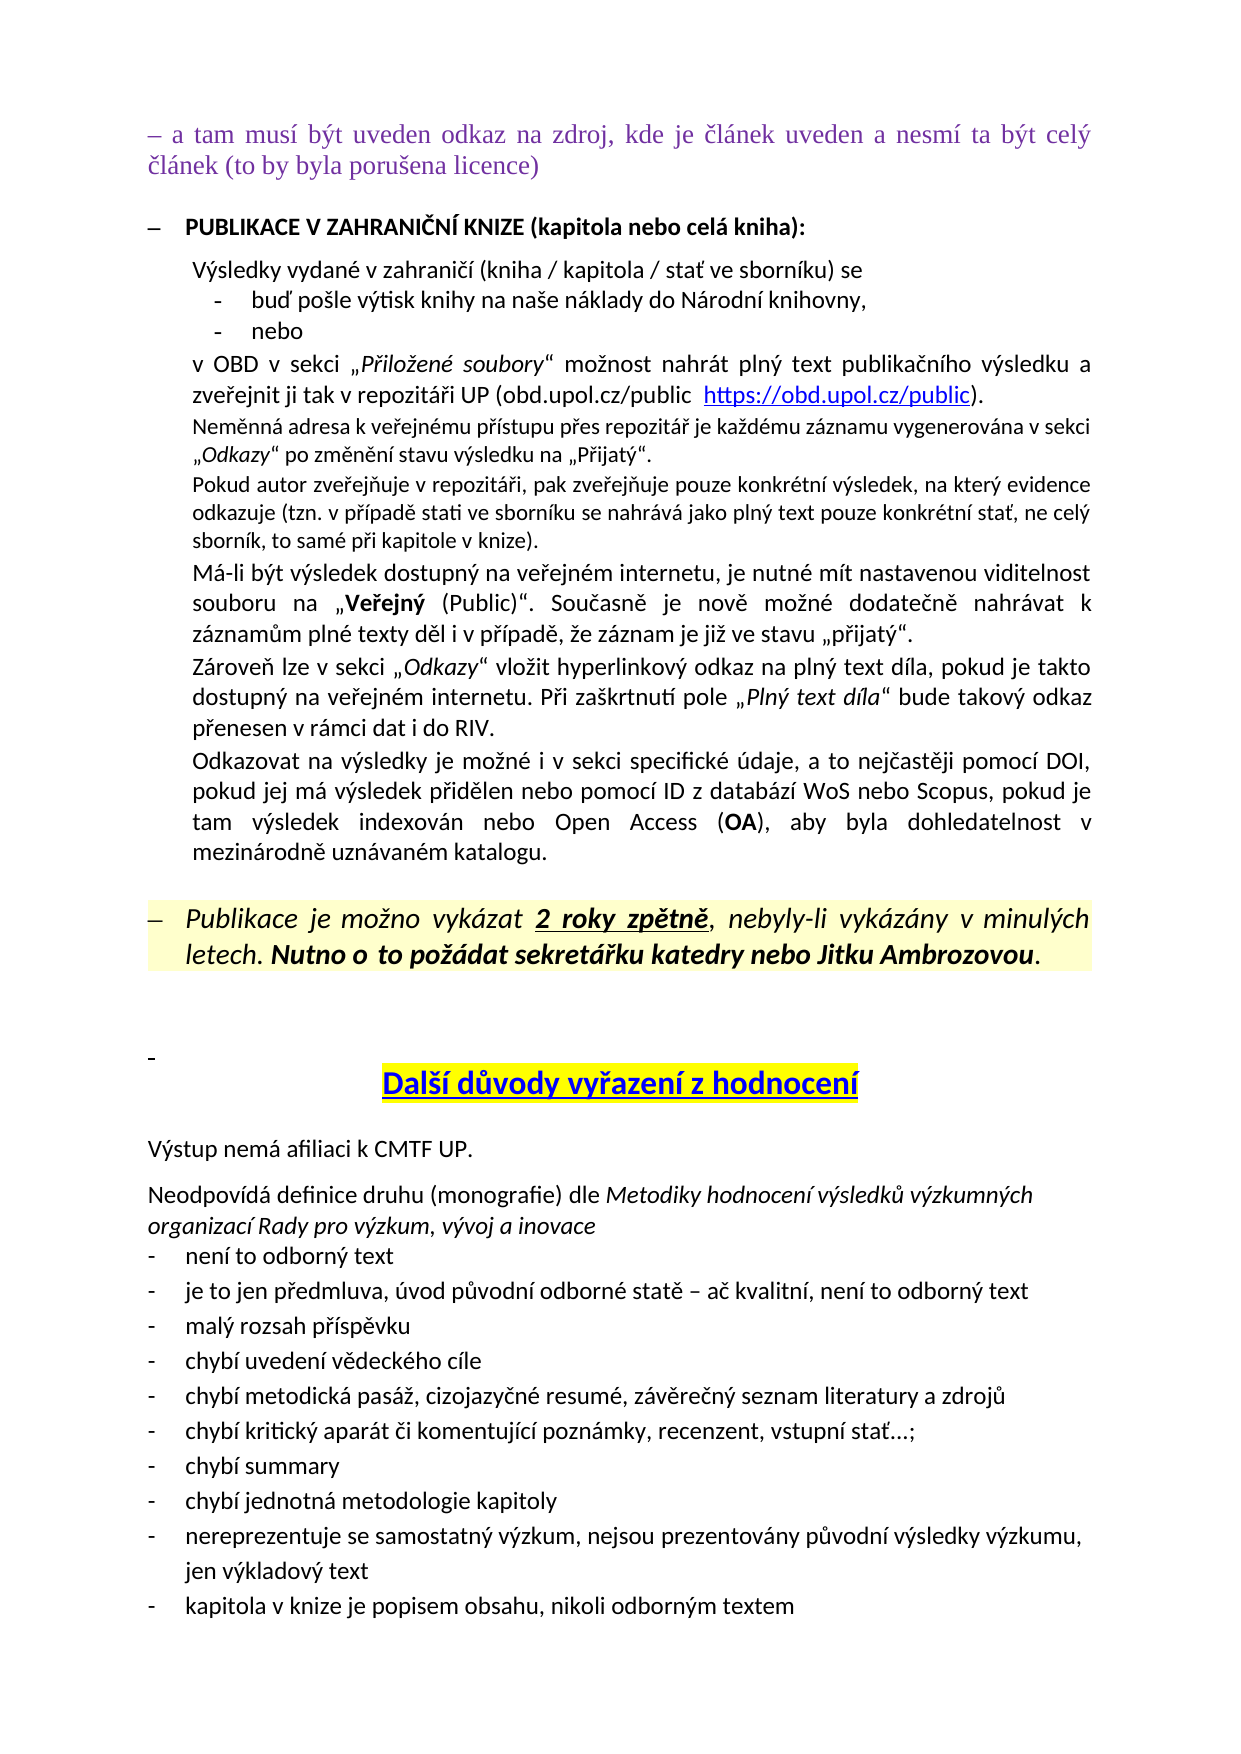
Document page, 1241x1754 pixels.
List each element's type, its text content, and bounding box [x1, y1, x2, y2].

text Zároveň lze v sekci „Odkazy“ vložit hyperlinkový odkaz na plný text díla, pokud je takto dostupný na veřejném internetu. Při zaškrtnutí pole „Plný text díla“ bude takový odkaz přenesen v rámci dat i do RIV. [192, 651, 1092, 742]
list nereprezentuje se samostatný výzkum, nejsou prezentovány původní výsledky výzkumu, jen výkladový text [148, 1521, 1092, 1586]
list PUBLIKACE V ZAHRANIČNÍ KNIZE (kapitola nebo celá kniha): [148, 211, 1092, 241]
text Odkazovat na výsledky je možné i v sekci specifické údaje, a to nejčastěji pomocí DOI, pokud jej má výsledek přidělen nebo pomocí ID z databází WoS nebo Scopus, pokud je tam výsledek indexován nebo Open Access (OA), aby byla dohledatelnost v mezinárodně uznávaném katalogu. [192, 745, 1092, 867]
list chybí metodická pasáž, cizojazyčné resumé, závěrečný seznam literatury a zdrojů [148, 1381, 1092, 1411]
list kapitola v knize je popisem obsahu, nikoli odborným textem [148, 1591, 1092, 1621]
list není to odborný text [148, 1241, 1092, 1271]
text Výsledky vydané v zahraničí (kniha / kapitola / stať ve sborníku) se [192, 254, 1092, 285]
list je to jen předmluva, úvod původní odborné statě – ač kvalitní, není to odborný text [148, 1276, 1092, 1306]
text Výstup nemá afiliaci k CMTF UP. [148, 1134, 1092, 1164]
text Neměnná adresa k veřejnému přístupu přes repozitář je každému záznamu vygenerována v sekci „Odkazy“ po změnění stavu výsledku na „Přijatý“. [192, 412, 1092, 468]
list chybí summary [148, 1451, 1092, 1481]
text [148, 118, 1092, 180]
text v OBD v sekci „Přiložené soubory“ možnost nahrát plný text publikačního výsledku a zveřejnit ji tak v repozitáři UP (obd.upol.cz/public https://obd.upol.cz/public). [192, 348, 1092, 409]
text Další důvody vyřazení z hodnocení [148, 1062, 1092, 1103]
text Neodpovídá definice druhu (monografie) dle Metodiky hodnocení výsledků výzkumných organizací Rady pro výzkum, vývoj a inovace [148, 1179, 1092, 1241]
list chybí uvedení vědeckého cíle [148, 1346, 1092, 1376]
list chybí kritický aparát či komentující poznámky, recenzent, vstupní stať...; [148, 1416, 1092, 1446]
list malý rozsah příspěvku [148, 1311, 1092, 1341]
list nebo [214, 315, 1092, 346]
text Má-li být výsledek dostupný na veřejném internetu, je nutné mít nastavenou viditelnost souboru na „Veřejný (Public)“. Současně je nově možné dodatečně nahrávat k záznamům plné texty děl i v případě, že záznam je již ve stavu „přijatý“. [192, 557, 1092, 648]
list Publikace je možno vykázat 2 roky zpětně, nebyly-li vykázány v minulých letech. Nutno o to požádat sekretářku katedry nebo Jitku Ambrozovou. [148, 900, 1092, 971]
list buď pošle výtisk knihy na naše náklady do Národní knihovny, [214, 285, 1092, 315]
list chybí jednotná metodologie kapitoly [148, 1486, 1092, 1516]
text Pokud autor zveřejňuje v repozitáři, pak zveřejňuje pouze konkrétní výsledek, na který evidence odkazuje (tzn. v případě stati ve sborníku se nahrává jako plný text pouze konkrétní stať, ne celý sborník, to samé při kapitole v knize). [192, 470, 1092, 554]
